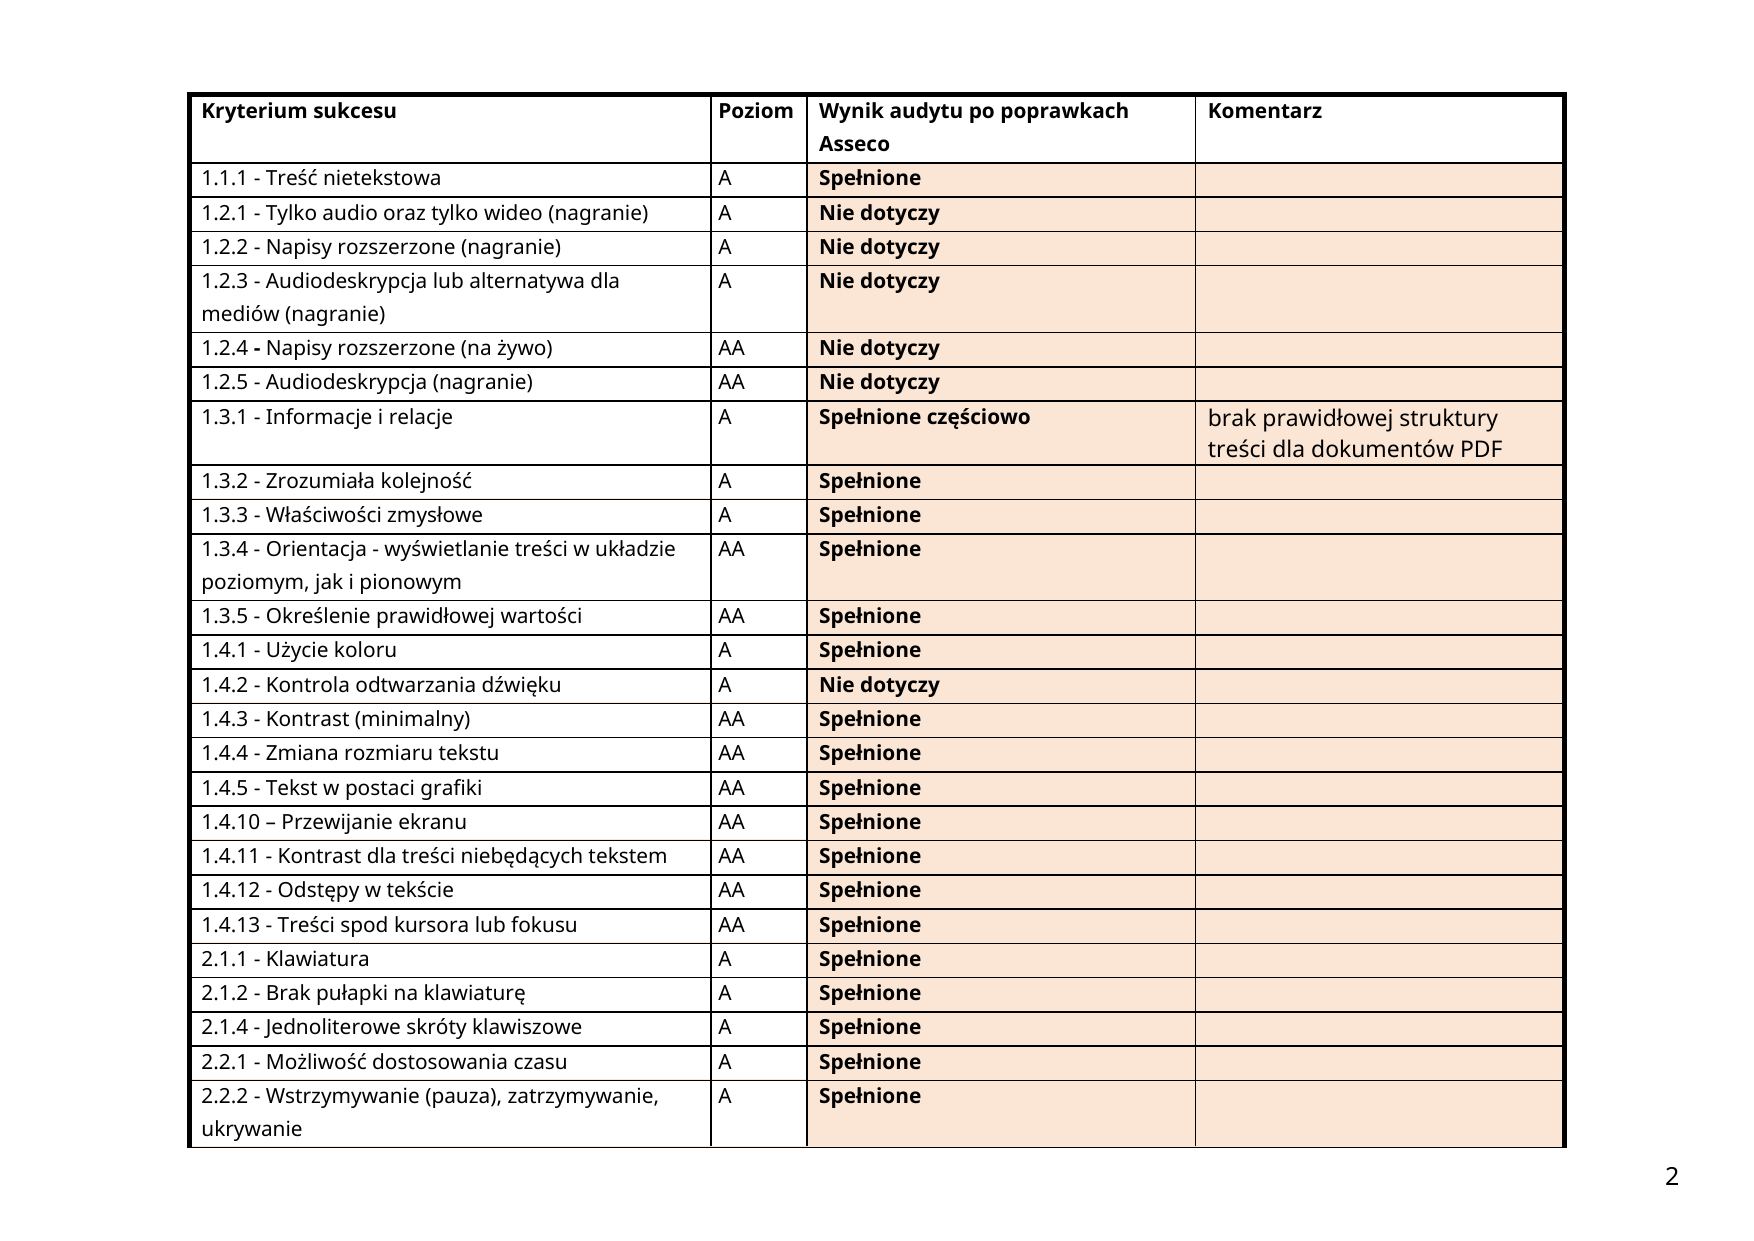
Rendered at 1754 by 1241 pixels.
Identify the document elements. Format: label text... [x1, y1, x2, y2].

table_cell [1196, 773, 1562, 805]
table_cell Spełnione [808, 466, 1195, 498]
table_cell Nie dotyczy [808, 333, 1195, 366]
table_cell Spełnione [808, 807, 1195, 839]
table_cell A [712, 636, 806, 668]
table_cell A [712, 266, 806, 332]
table_cell Spełnione [808, 1013, 1195, 1045]
table_cell [1196, 601, 1562, 634]
table_cell Spełnione [808, 500, 1195, 533]
table_cell 1.4.2 - Kontrola odtwarzania dźwięku [192, 670, 710, 702]
table_cell [1196, 1081, 1562, 1146]
table_cell [1196, 807, 1562, 839]
table_cell [1196, 876, 1562, 908]
table_cell Spełnione [808, 1081, 1195, 1146]
table_header Poziom [712, 97, 806, 162]
table_cell Spełnione [808, 978, 1195, 1011]
table_cell Spełnione [808, 910, 1195, 942]
table_cell A [712, 670, 806, 702]
table_cell AA [712, 910, 806, 942]
table_cell A [712, 1081, 806, 1146]
table_cell A [712, 500, 806, 533]
table_cell 1.4.1 - Użycie koloru [192, 636, 710, 668]
table_cell A [712, 1013, 806, 1045]
table_cell 1.4.11 - Kontrast dla treści niebędących tekstem [192, 841, 710, 874]
table_cell 1.3.3 - Właściwości zmysłowe [192, 500, 710, 533]
table_cell A [712, 1047, 806, 1079]
table_cell [1196, 164, 1562, 196]
table_cell Nie dotyczy [808, 368, 1195, 400]
table_cell A [712, 466, 806, 498]
table_cell 2.1.1 - Klawiatura [192, 944, 710, 977]
table_cell brak prawidłowej struktury treści dla dokumentów PDF [1196, 402, 1562, 464]
table_cell [1196, 1013, 1562, 1045]
table_cell Spełnione [808, 636, 1195, 668]
table_cell 1.2.1 - Tylko audio oraz tylko wideo (nagranie) [192, 198, 710, 231]
table_cell AA [712, 807, 806, 839]
table_cell Spełnione [808, 773, 1195, 805]
table_cell 1.4.12 - Odstępy w tekście [192, 876, 710, 908]
table_cell Spełnione częściowo [808, 402, 1195, 464]
table_cell [1196, 466, 1562, 498]
table_cell 2.2.1 - Możliwość dostosowania czasu [192, 1047, 710, 1079]
table_cell 1.3.4 - Orientacja - wyświetlanie treści w układzie poziomym, jak i pionowym [192, 535, 710, 600]
table_cell Spełnione [808, 164, 1195, 196]
table_cell [1196, 738, 1562, 771]
table_cell Spełnione [808, 704, 1195, 737]
table_cell [1196, 368, 1562, 400]
table_cell AA [712, 704, 806, 737]
table_cell [1196, 670, 1562, 702]
table_cell [1196, 910, 1562, 942]
table_cell AA [712, 738, 806, 771]
table_header Wynik audytu po poprawkach Asseco [808, 97, 1195, 162]
table_cell A [712, 164, 806, 196]
table_header Kryterium sukcesu [192, 97, 710, 162]
table_cell 2.1.4 - Jednoliterowe skróty klawiszowe [192, 1013, 710, 1045]
table_cell [1196, 841, 1562, 874]
table_cell Spełnione [808, 738, 1195, 771]
table_cell AA [712, 333, 806, 366]
table_cell 1.4.5 - Tekst w postaci grafiki [192, 773, 710, 805]
table_cell AA [712, 876, 806, 908]
table_cell 1.2.3 - Audiodeskrypcja lub alternatywa dla mediów (nagranie) [192, 266, 710, 332]
table_cell 1.2.5 - Audiodeskrypcja (nagranie) [192, 368, 710, 400]
table_cell [1196, 1047, 1562, 1079]
table_cell Spełnione [808, 944, 1195, 977]
table_cell Nie dotyczy [808, 266, 1195, 332]
table_cell 2.2.2 - Wstrzymywanie (pauza), zatrzymywanie, ukrywanie [192, 1081, 710, 1146]
table_cell [1196, 636, 1562, 668]
table_cell 1.2.2 - Napisy rozszerzone (nagranie) [192, 232, 710, 265]
table_cell A [712, 978, 806, 1011]
table_cell 1.3.1 - Informacje i relacje [192, 402, 710, 464]
table_cell Spełnione [808, 876, 1195, 908]
table_cell [1196, 198, 1562, 231]
table_cell 1.2.4 - Napisy rozszerzone (na żywo) [192, 333, 710, 366]
table_cell 1.4.10 – Przewijanie ekranu [192, 807, 710, 839]
table_cell 2.1.2 - Brak pułapki na klawiaturę [192, 978, 710, 1011]
table_cell AA [712, 773, 806, 805]
table_cell Spełnione [808, 535, 1195, 600]
table_header Komentarz [1196, 97, 1562, 162]
table_cell [1196, 704, 1562, 737]
table_cell [1196, 266, 1562, 332]
table_cell A [712, 944, 806, 977]
table_cell A [712, 198, 806, 231]
table_cell Nie dotyczy [808, 670, 1195, 702]
table_cell AA [712, 841, 806, 874]
table_cell 1.4.13 - Treści spod kursora lub fokusu [192, 910, 710, 942]
table_cell Nie dotyczy [808, 198, 1195, 231]
table_cell AA [712, 368, 806, 400]
table_cell Nie dotyczy [808, 232, 1195, 265]
table_cell Spełnione [808, 1047, 1195, 1079]
table_cell [1196, 333, 1562, 366]
table_cell 1.4.3 - Kontrast (minimalny) [192, 704, 710, 737]
table_cell 1.4.4 - Zmiana rozmiaru tekstu [192, 738, 710, 771]
table_cell AA [712, 535, 806, 600]
table_cell Spełnione [808, 601, 1195, 634]
table_cell [1196, 535, 1562, 600]
table_cell A [712, 402, 806, 464]
table_cell 1.3.2 - Zrozumiała kolejność [192, 466, 710, 498]
table_cell 1.3.5 - Określenie prawidłowej wartości [192, 601, 710, 634]
table_cell [1196, 944, 1562, 977]
table_cell A [712, 232, 806, 265]
table_cell Spełnione [808, 841, 1195, 874]
table_cell [1196, 978, 1562, 1011]
table_cell 1.1.1 - Treść nietekstowa [192, 164, 710, 196]
table_cell [1196, 500, 1562, 533]
table_cell AA [712, 601, 806, 634]
table_cell [1196, 232, 1562, 265]
